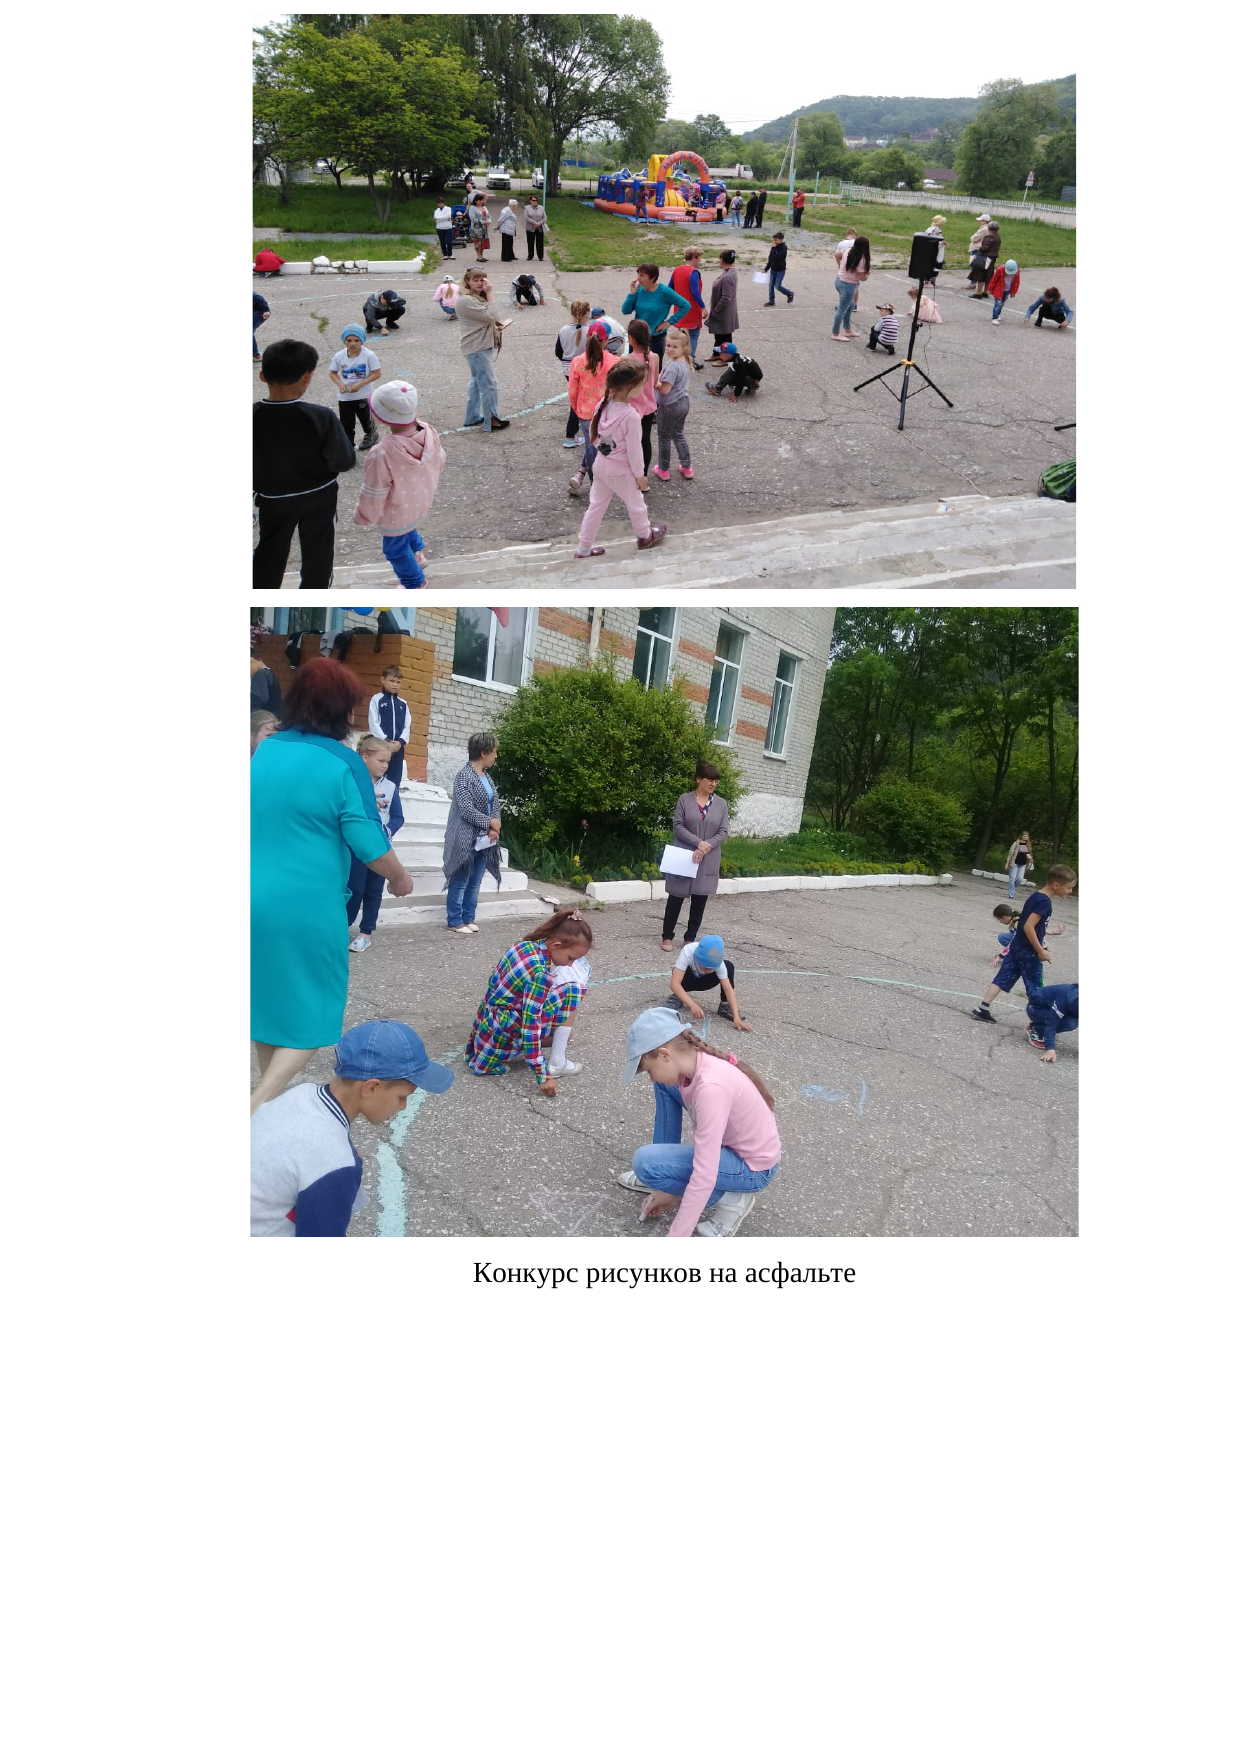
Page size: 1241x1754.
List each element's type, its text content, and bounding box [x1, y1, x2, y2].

picture [252, 14, 1077, 589]
picture [250, 607, 1079, 1237]
text Конкурс рисунков на асфальте [177, 1256, 1152, 1289]
